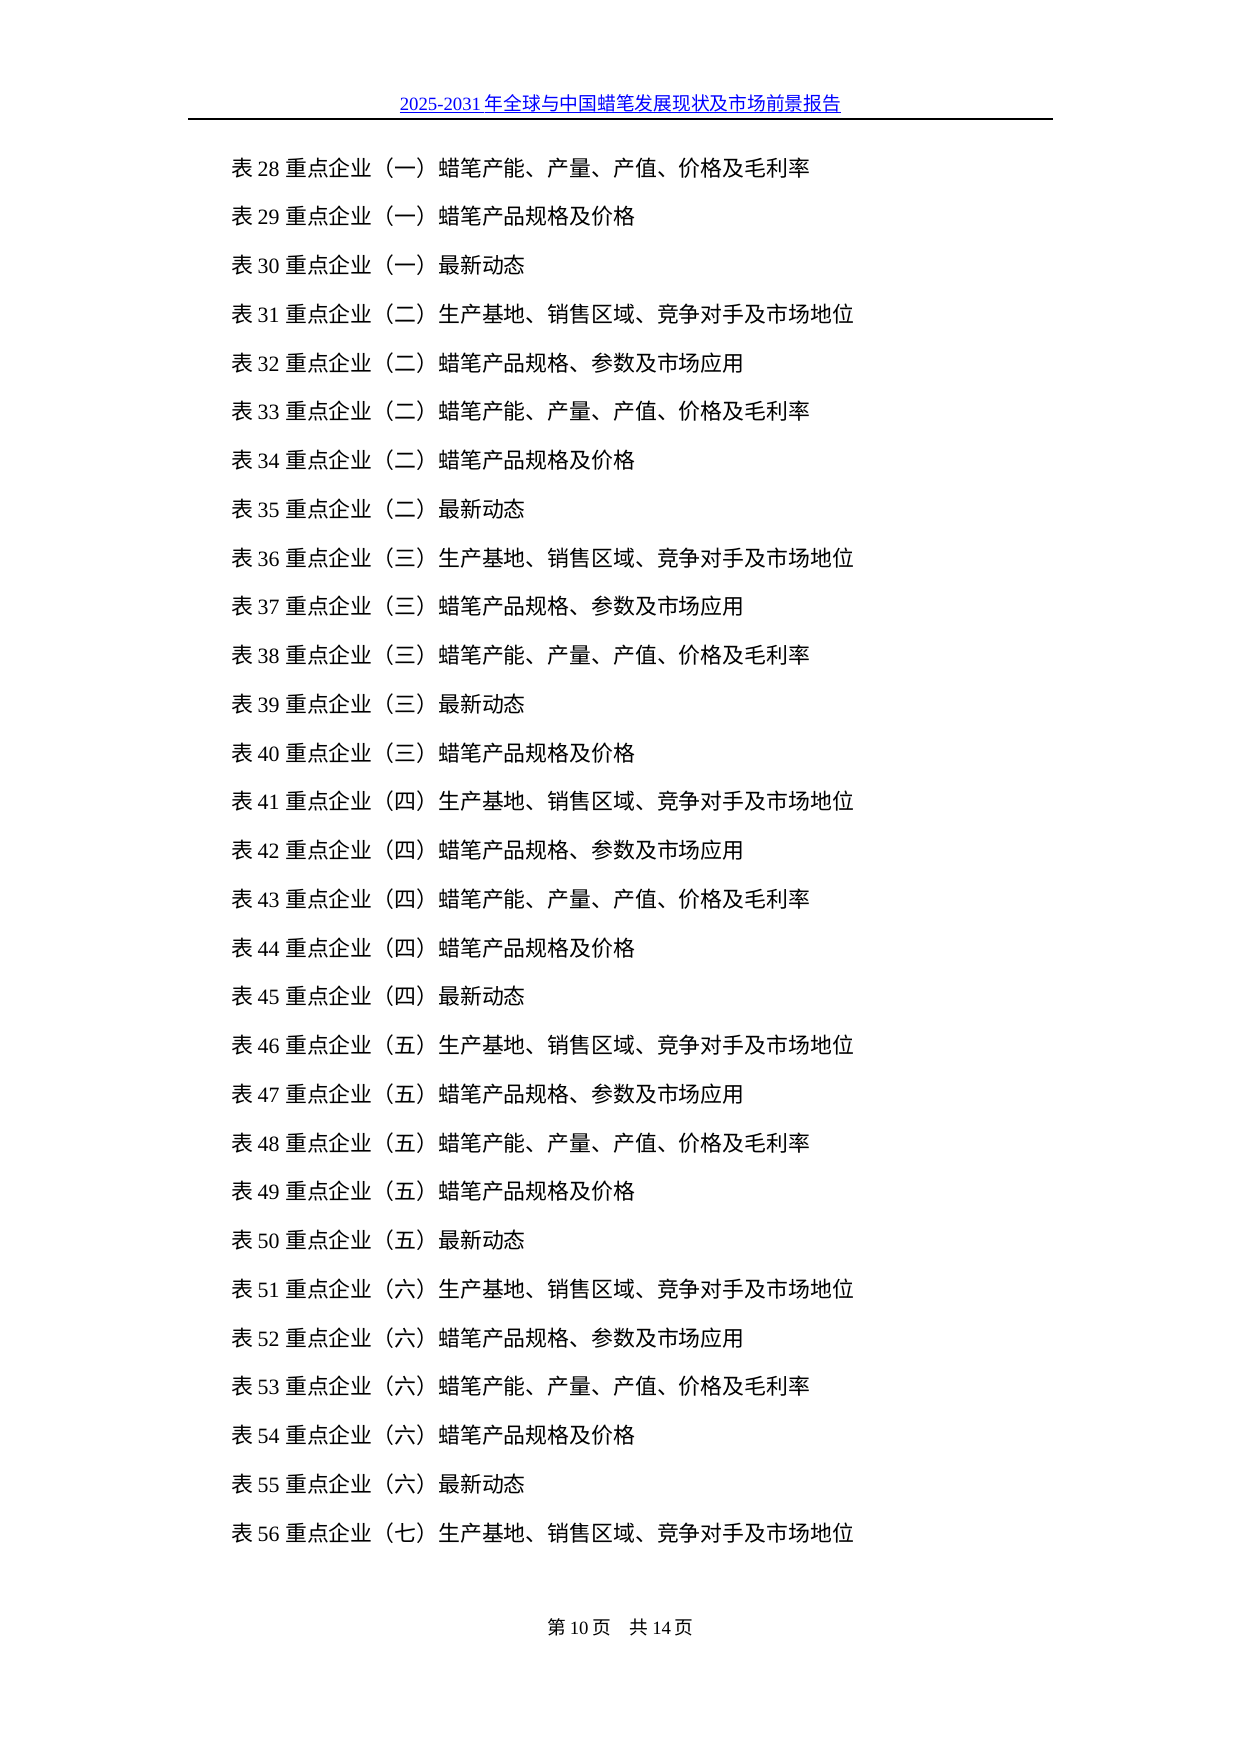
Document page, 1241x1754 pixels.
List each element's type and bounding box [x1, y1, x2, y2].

text [187, 150, 1053, 1548]
